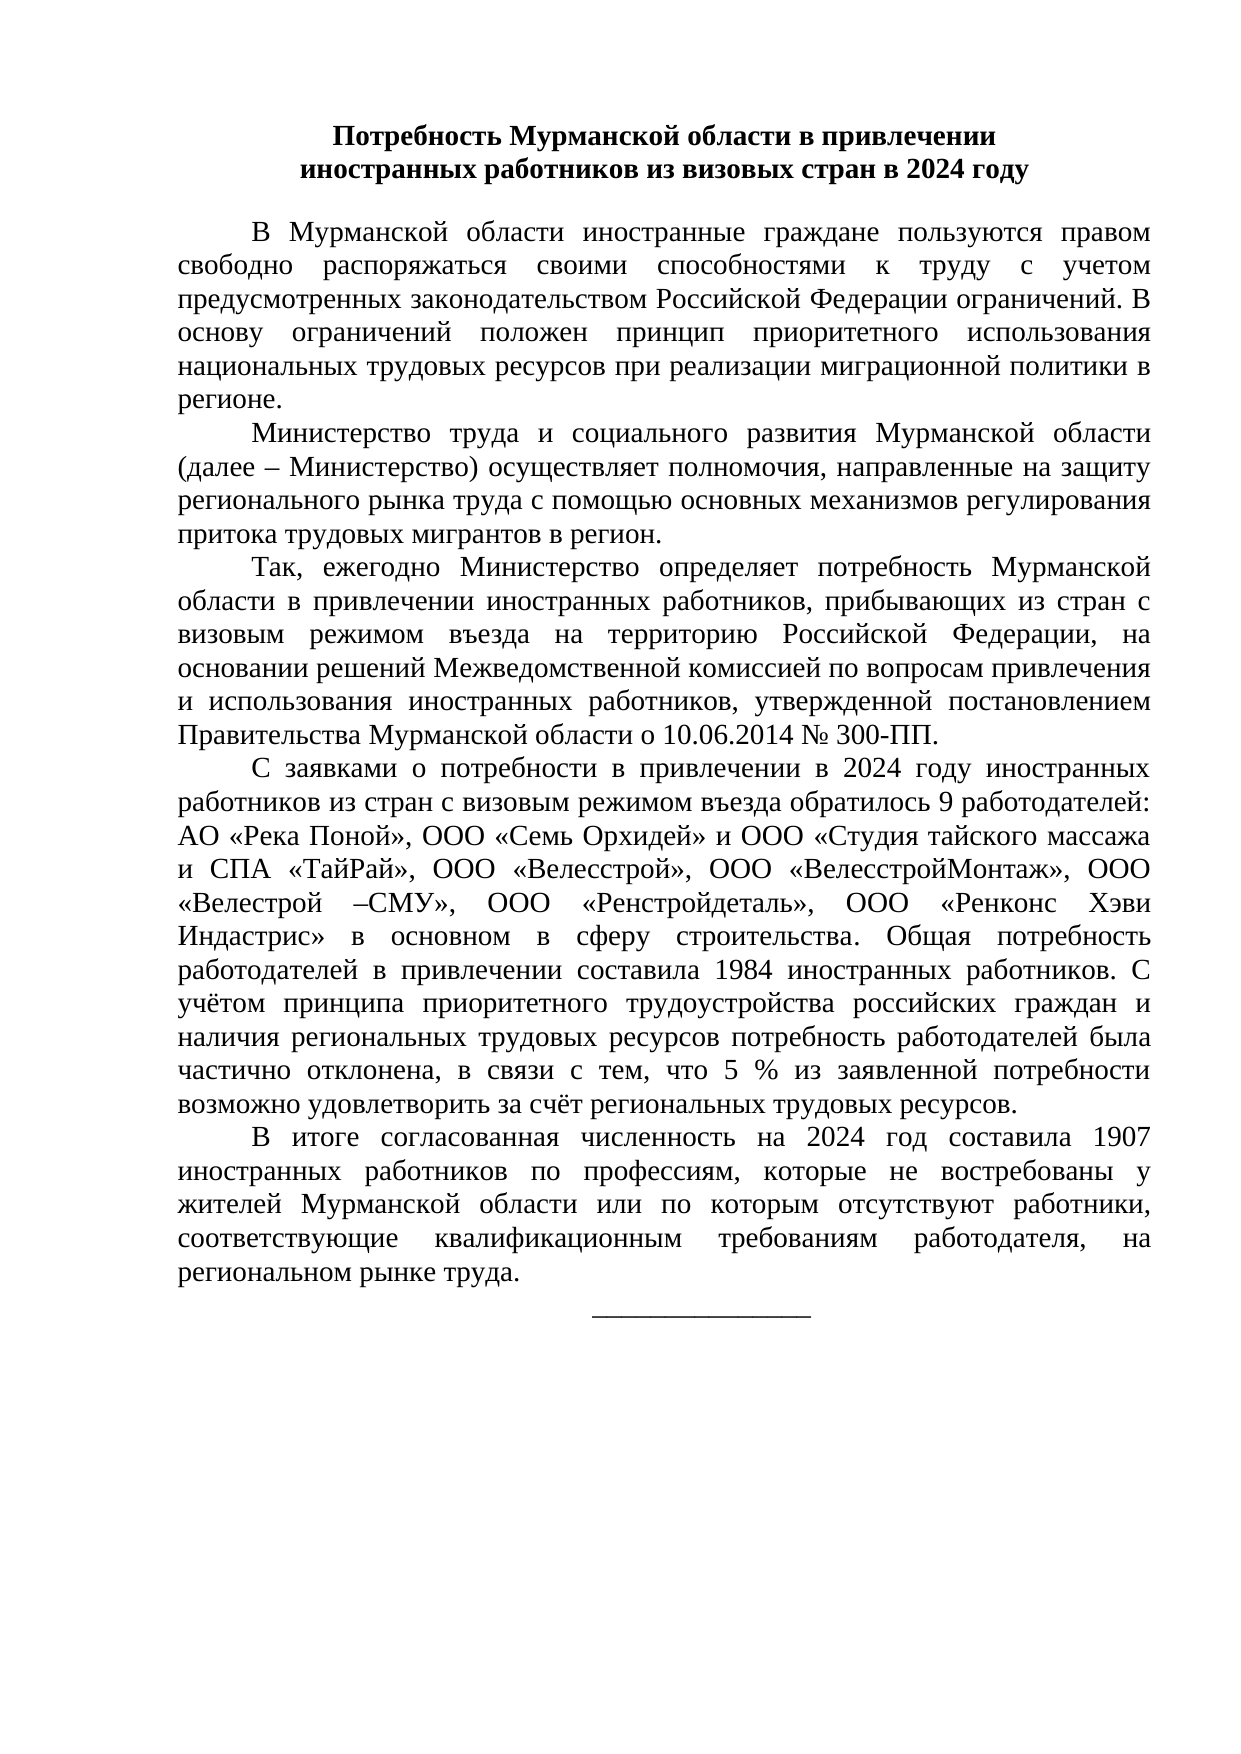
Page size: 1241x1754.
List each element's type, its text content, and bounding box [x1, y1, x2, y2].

text В итоге согласованная численность на 2024 год составила 1907 иностранных работников по профессиям, которые не востребованы у жителей Мурманской области или по которым отсутствуют работники, соответствующие квалификационным требованиям работодателя, на региональном рынке труда. [177, 1119, 1152, 1287]
text Министерство труда и социального развития Мурманской области (далее – Министерство) осуществляет полномочия, направленные на защиту регионального рынка труда с помощью основных механизмов регулирования притока трудовых мигрантов в регион. [177, 415, 1152, 549]
text В Мурманской области иностранные граждане пользуются правом свободно распоряжаться своими способностями к труду с учетом предусмотренных законодательством Российской Федерации ограничений. В основу ограничений положен принцип приоритетного использования национальных трудовых ресурсов при реализации миграционной политики в регионе. [177, 214, 1152, 415]
text С заявками о потребности в привлечении в 2024 году иностранных работников из стран с визовым режимом въезда обратилось 9 работодателей: АО «Река Поной», ООО «Семь Орхидей» и ООО «Студия тайского массажа и СПА «ТайРай», ООО «Велесстрой», ООО «ВелесстройМонтаж», ООО «Велестрой –СМУ», ООО «Ренстройдеталь», ООО «Ренконс Хэви Индастрис» в основном в сферу строительства. Общая потребность работодателей в привлечении составила 1984 иностранных работников. С учётом принципа приоритетного трудоустройства российских граждан и наличия региональных трудовых ресурсов потребность работодателей была частично отклонена, в связи с тем, что 5 % из заявленной потребности возможно удовлетворить за счёт региональных трудовых ресурсов. [177, 751, 1152, 1119]
text иностранных работников из визовых стран в 2024 году [177, 152, 1152, 185]
text _______________ [177, 1287, 1152, 1321]
text Потребность Мурманской области в привлечении [177, 118, 1152, 152]
text Так, ежегодно Министерство определяет потребность Мурманской области в привлечении иностранных работников, прибывающих из стран с визовым режимом въезда на территорию Российской Федерации, на основании решений Межведомственной комиссией по вопросам привлечения и использования иностранных работников, утвержденной постановлением Правительства Мурманской области о 10.06.2014 № 300-ПП. [177, 549, 1152, 751]
